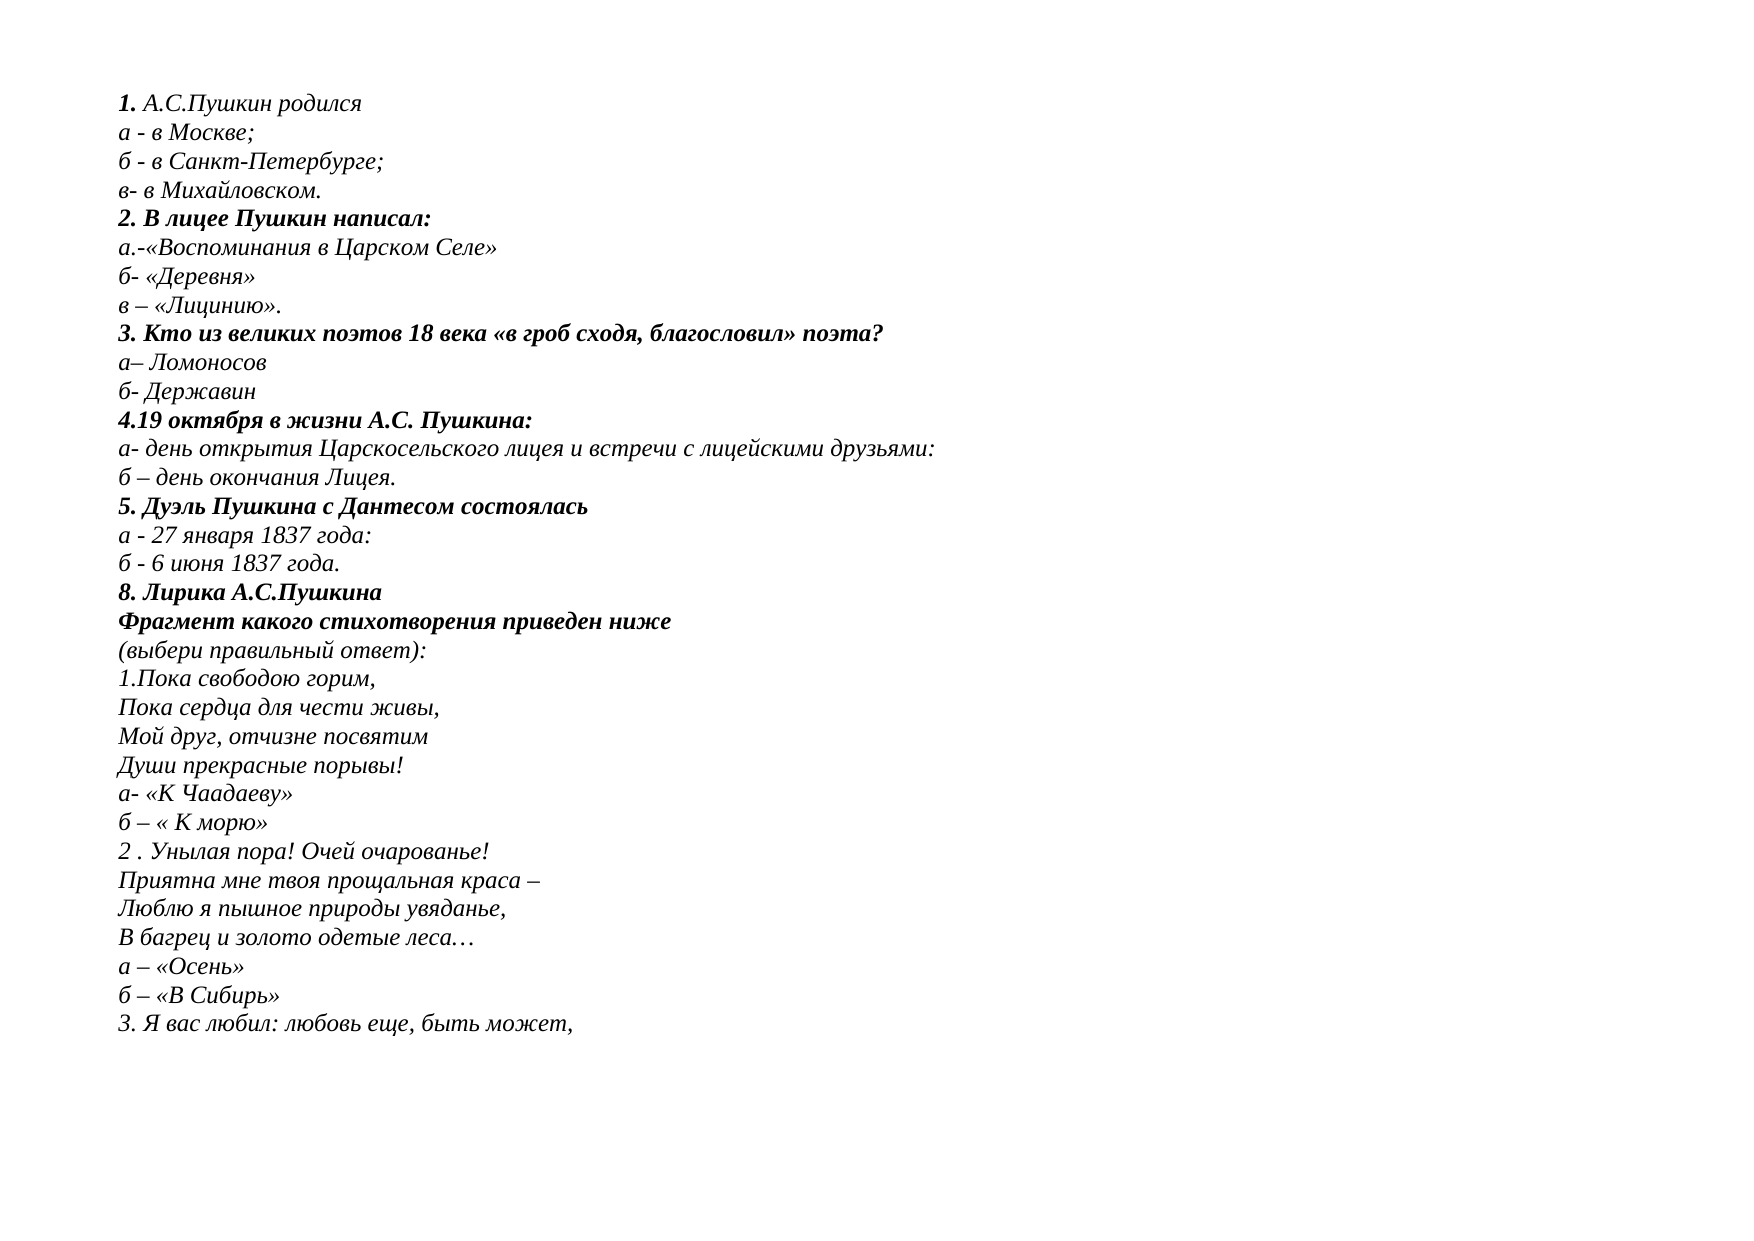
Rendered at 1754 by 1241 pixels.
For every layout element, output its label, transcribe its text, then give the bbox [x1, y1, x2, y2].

text в- в Михайловском. [118, 175, 1636, 203]
text в – «Лицинию». [118, 290, 1636, 318]
text а - в Москве; [118, 117, 1636, 146]
text б - в Санкт-Петербурге; [118, 146, 1636, 175]
text а.-«Воспоминания в Царском Селе» [118, 232, 1636, 261]
text Души прекрасные порывы! [118, 750, 1636, 778]
text 8. Лирика А.С.Пушкина [118, 577, 1636, 606]
text 5. Дуэль Пушкина с Дантесом состоялась [118, 491, 1636, 520]
text 1.Пока свободою горим, [118, 663, 1636, 692]
text а- день открытия Царскосельского лицея и встречи с лицейскими друзьями: [118, 433, 1636, 462]
text а– Ломоносов [118, 347, 1636, 376]
text б- Державин [118, 376, 1636, 405]
text 3. Кто из великих поэтов 18 века «в гроб сходя, благословил» поэта? [118, 318, 1636, 347]
text Пока сердца для чести живы, [118, 692, 1636, 721]
text 1. А.С.Пушкин родился [118, 88, 1636, 117]
text 2. В лицее Пушкин написал: [118, 203, 1636, 232]
text а- «К Чаадаеву» [118, 778, 1636, 807]
text а - 27 января 1837 года: [118, 520, 1636, 548]
text б – « К морю» [118, 807, 1636, 836]
text Фрагмент какого стихотворения приведен ниже [118, 606, 1636, 635]
text 4.19 октября в жизни А.С. Пушкина: [118, 405, 1636, 433]
text 2 . Унылая пора! Очей очарованье! [118, 836, 1636, 865]
text Мой друг, отчизне посвятим [118, 721, 1636, 750]
text Приятна мне твоя прощальная краса – [118, 865, 1636, 893]
text б- «Деревня» [118, 261, 1636, 290]
text В багрец и золото одетые леса… [118, 922, 1636, 951]
text а – «Осень» [118, 951, 1636, 980]
text 3. Я вас любил: любовь еще, быть может, [118, 1008, 1636, 1037]
text Люблю я пышное природы увяданье, [118, 893, 1636, 922]
text б - 6 июня 1837 года. [118, 548, 1636, 577]
text б – день окончания Лицея. [118, 462, 1636, 491]
text б – «В Сибирь» [118, 980, 1636, 1008]
text (выбери правильный ответ): [118, 635, 1636, 663]
